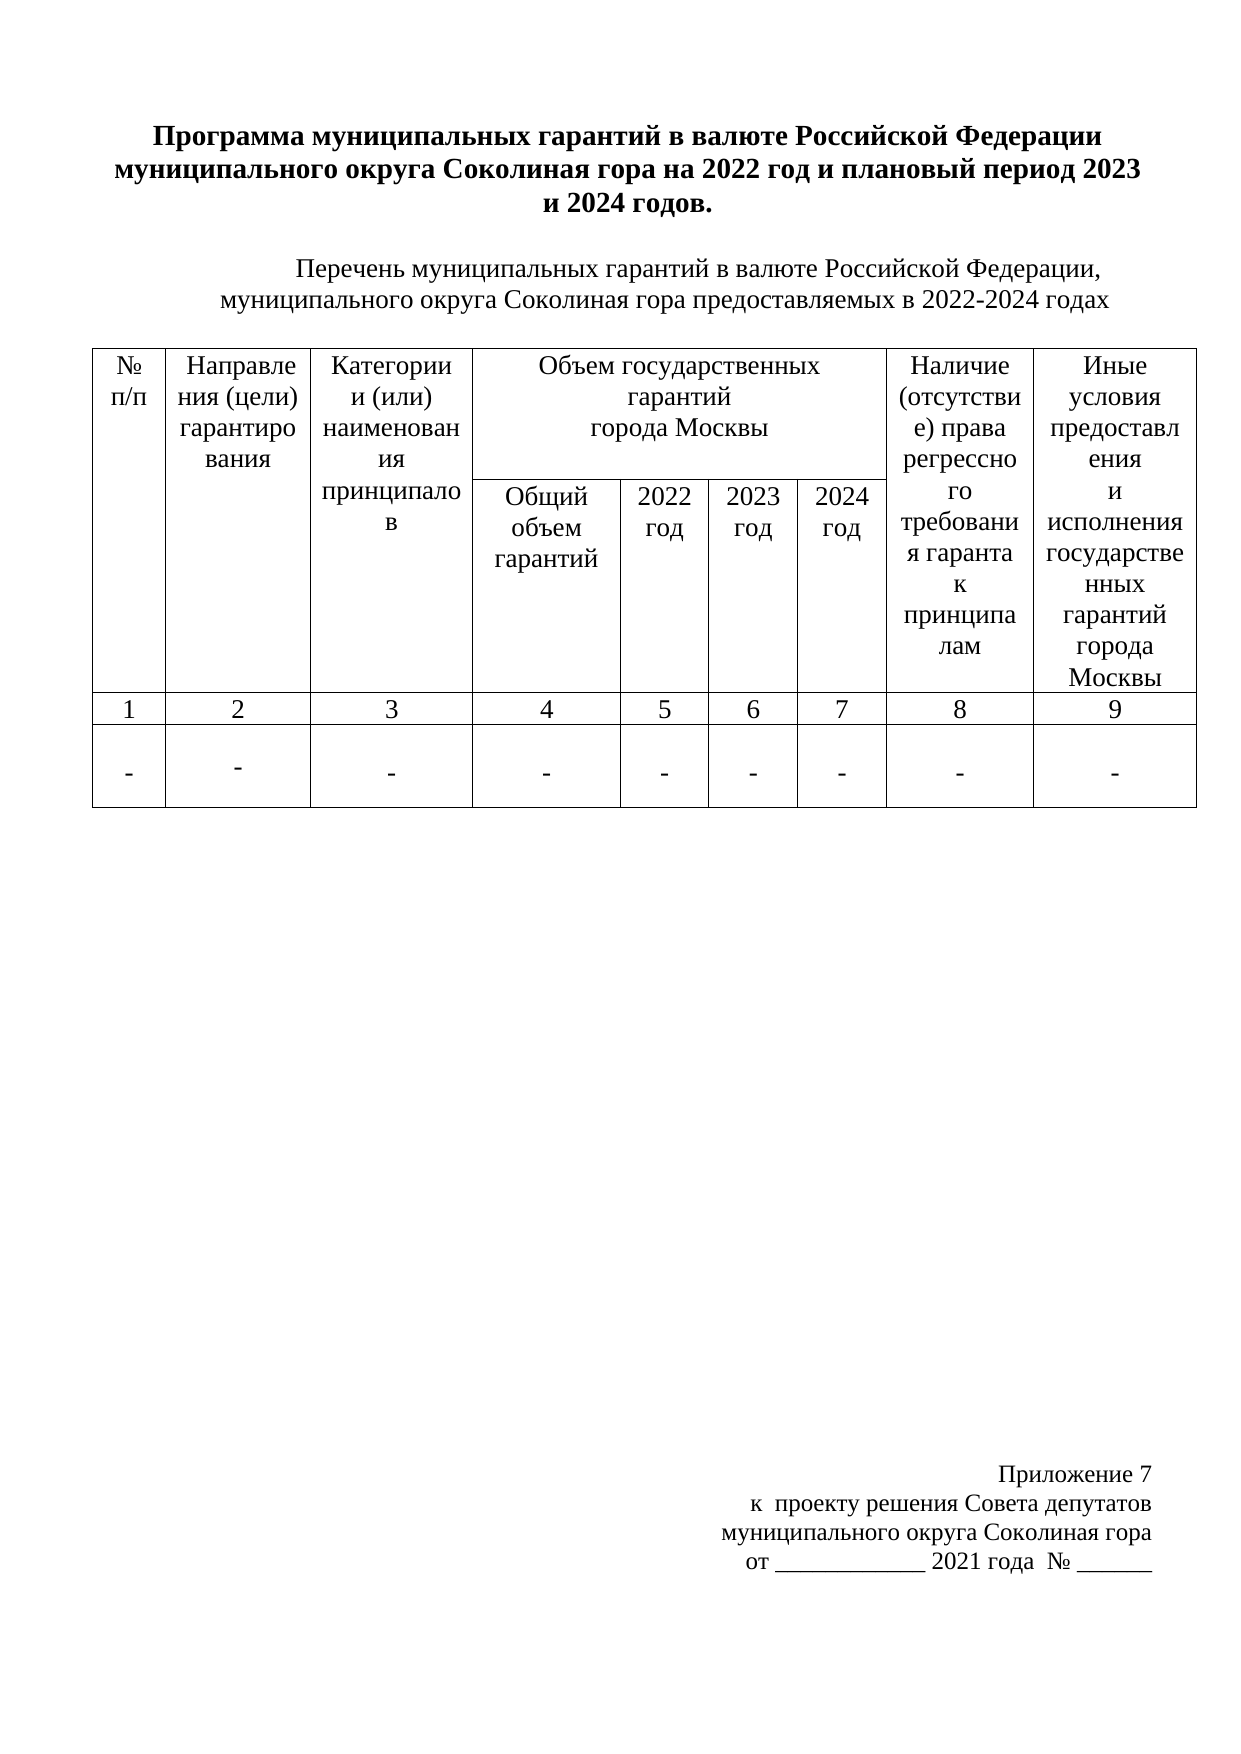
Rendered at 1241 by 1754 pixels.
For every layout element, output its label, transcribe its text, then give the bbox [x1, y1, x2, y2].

table_cell - [166, 725, 310, 807]
table_cell - [621, 725, 708, 807]
table_cell 7 [798, 693, 886, 724]
table_cell 3 [311, 693, 472, 724]
table_header Наличие (отсутствие) права регрессного требования гаранта к принципалам [887, 349, 1033, 692]
table_header № п/п [93, 349, 165, 692]
text Приложение 7 [103, 1459, 1152, 1488]
table_header Иные условия предоставления и исполнения государственных гарантий города Москвы [1034, 349, 1196, 692]
table_cell 2024 год [798, 480, 886, 692]
table_cell - [473, 725, 620, 807]
list Перечень муниципальных гарантий в валюте Российской Федерации, муниципального округа Соколиная гора предоставляемых в 2022-2024 годах [178, 252, 1152, 314]
table_cell 1 [93, 693, 165, 724]
text Программа муниципальных гарантий в валюте Российской Федерации муниципального округа Соколиная гора на 2022 год и плановый период 2023 и 2024 годов. [103, 118, 1152, 219]
table_cell 6 [709, 693, 797, 724]
table_header Объем государственных гарантий города Москвы [473, 349, 886, 479]
table_cell 2 [166, 693, 310, 724]
table_header Категории и (или) наименования принципалов [311, 349, 472, 692]
table_cell Общий объем гарантий [473, 480, 620, 692]
text от ____________ 2021 года № ______ [103, 1546, 1152, 1574]
table_header Направления (цели) гарантирования [166, 349, 310, 692]
text к проекту решения Совета депутатов [103, 1488, 1152, 1517]
table_cell 4 [473, 693, 620, 724]
table_cell 9 [1034, 693, 1196, 724]
table_cell 5 [621, 693, 708, 724]
table_cell - [1034, 725, 1196, 807]
table_cell - [93, 725, 165, 807]
table_cell - [887, 725, 1033, 807]
table_cell - [311, 725, 472, 807]
table_cell - [709, 725, 797, 807]
table_cell 2023 год [709, 480, 797, 692]
table_cell 8 [887, 693, 1033, 724]
text муниципального округа Соколиная гора [103, 1517, 1152, 1546]
table_cell - [798, 725, 886, 807]
table_cell 2022 год [621, 480, 708, 692]
